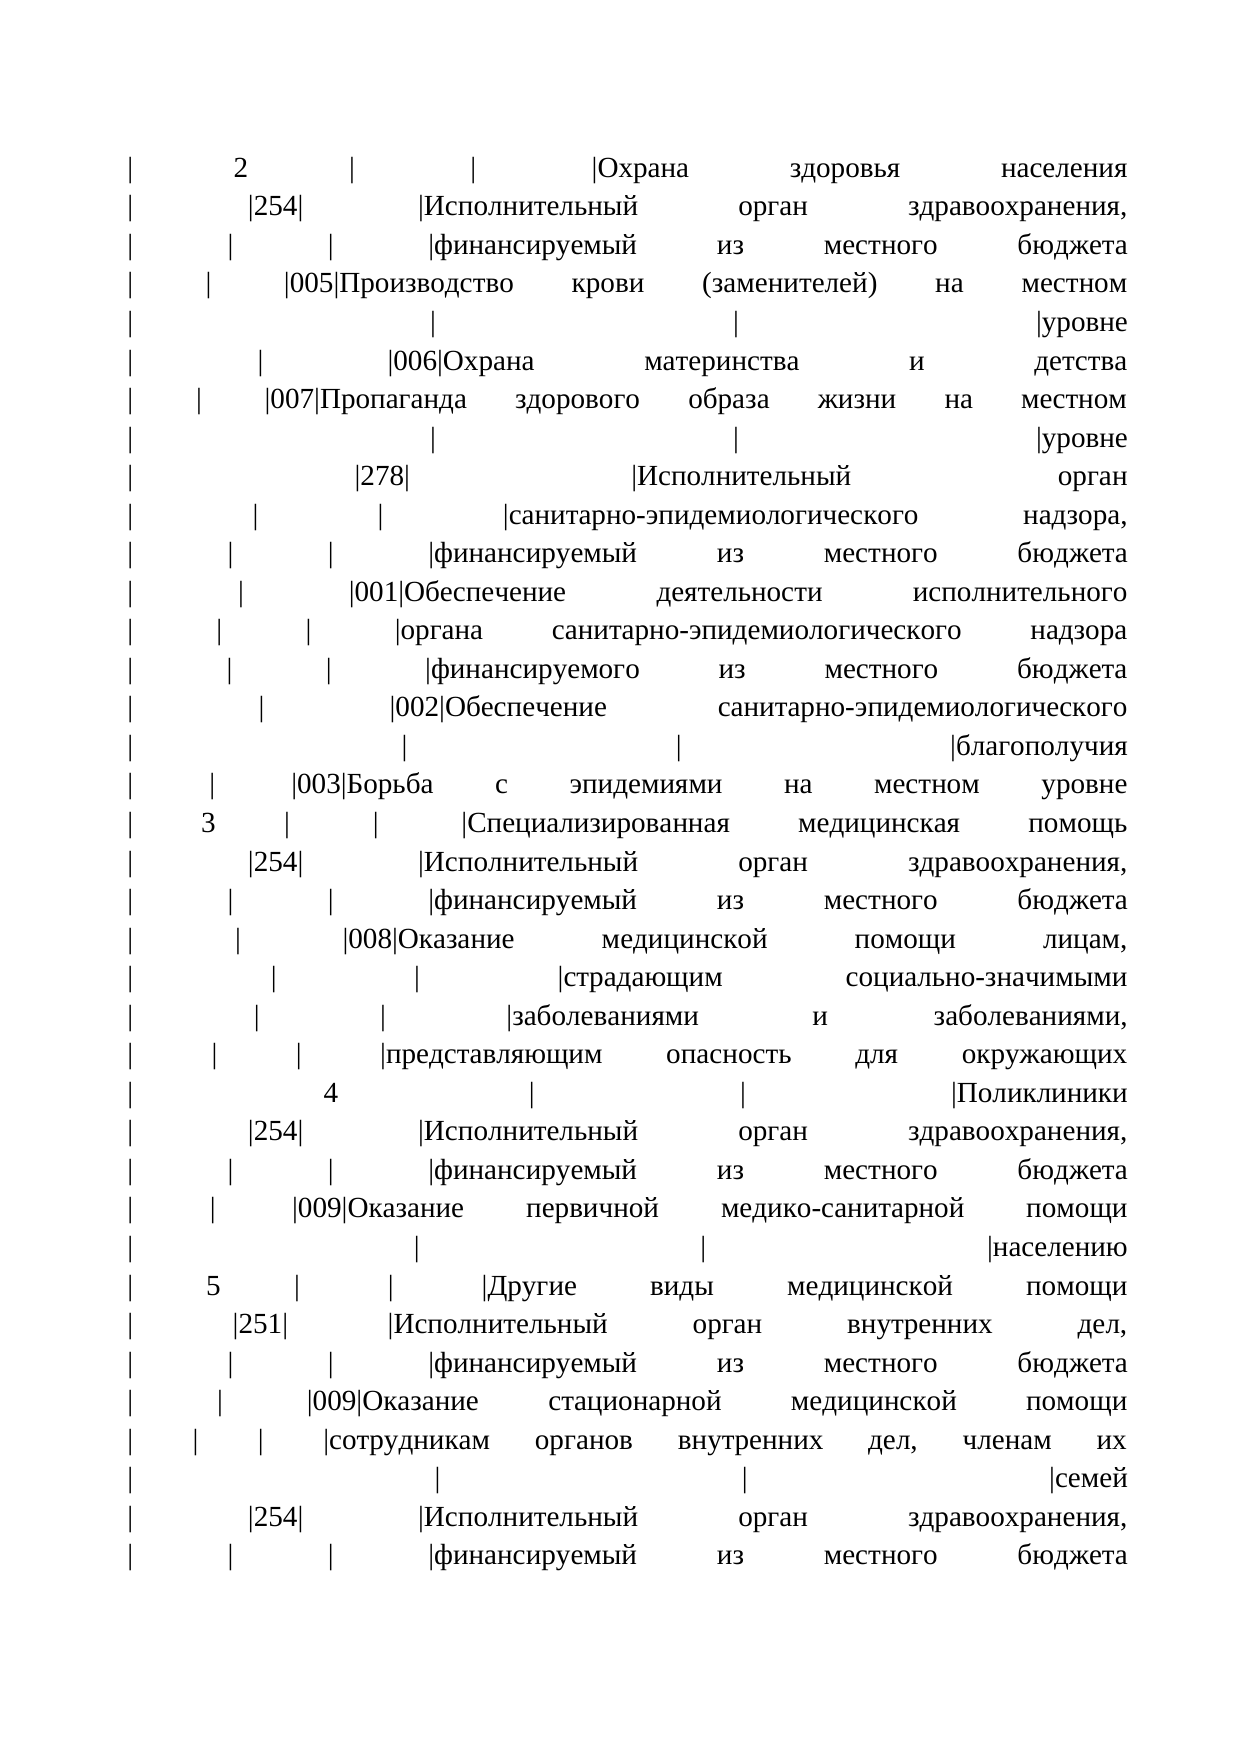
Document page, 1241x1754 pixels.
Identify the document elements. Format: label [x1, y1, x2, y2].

text [112, 150, 1128, 1571]
